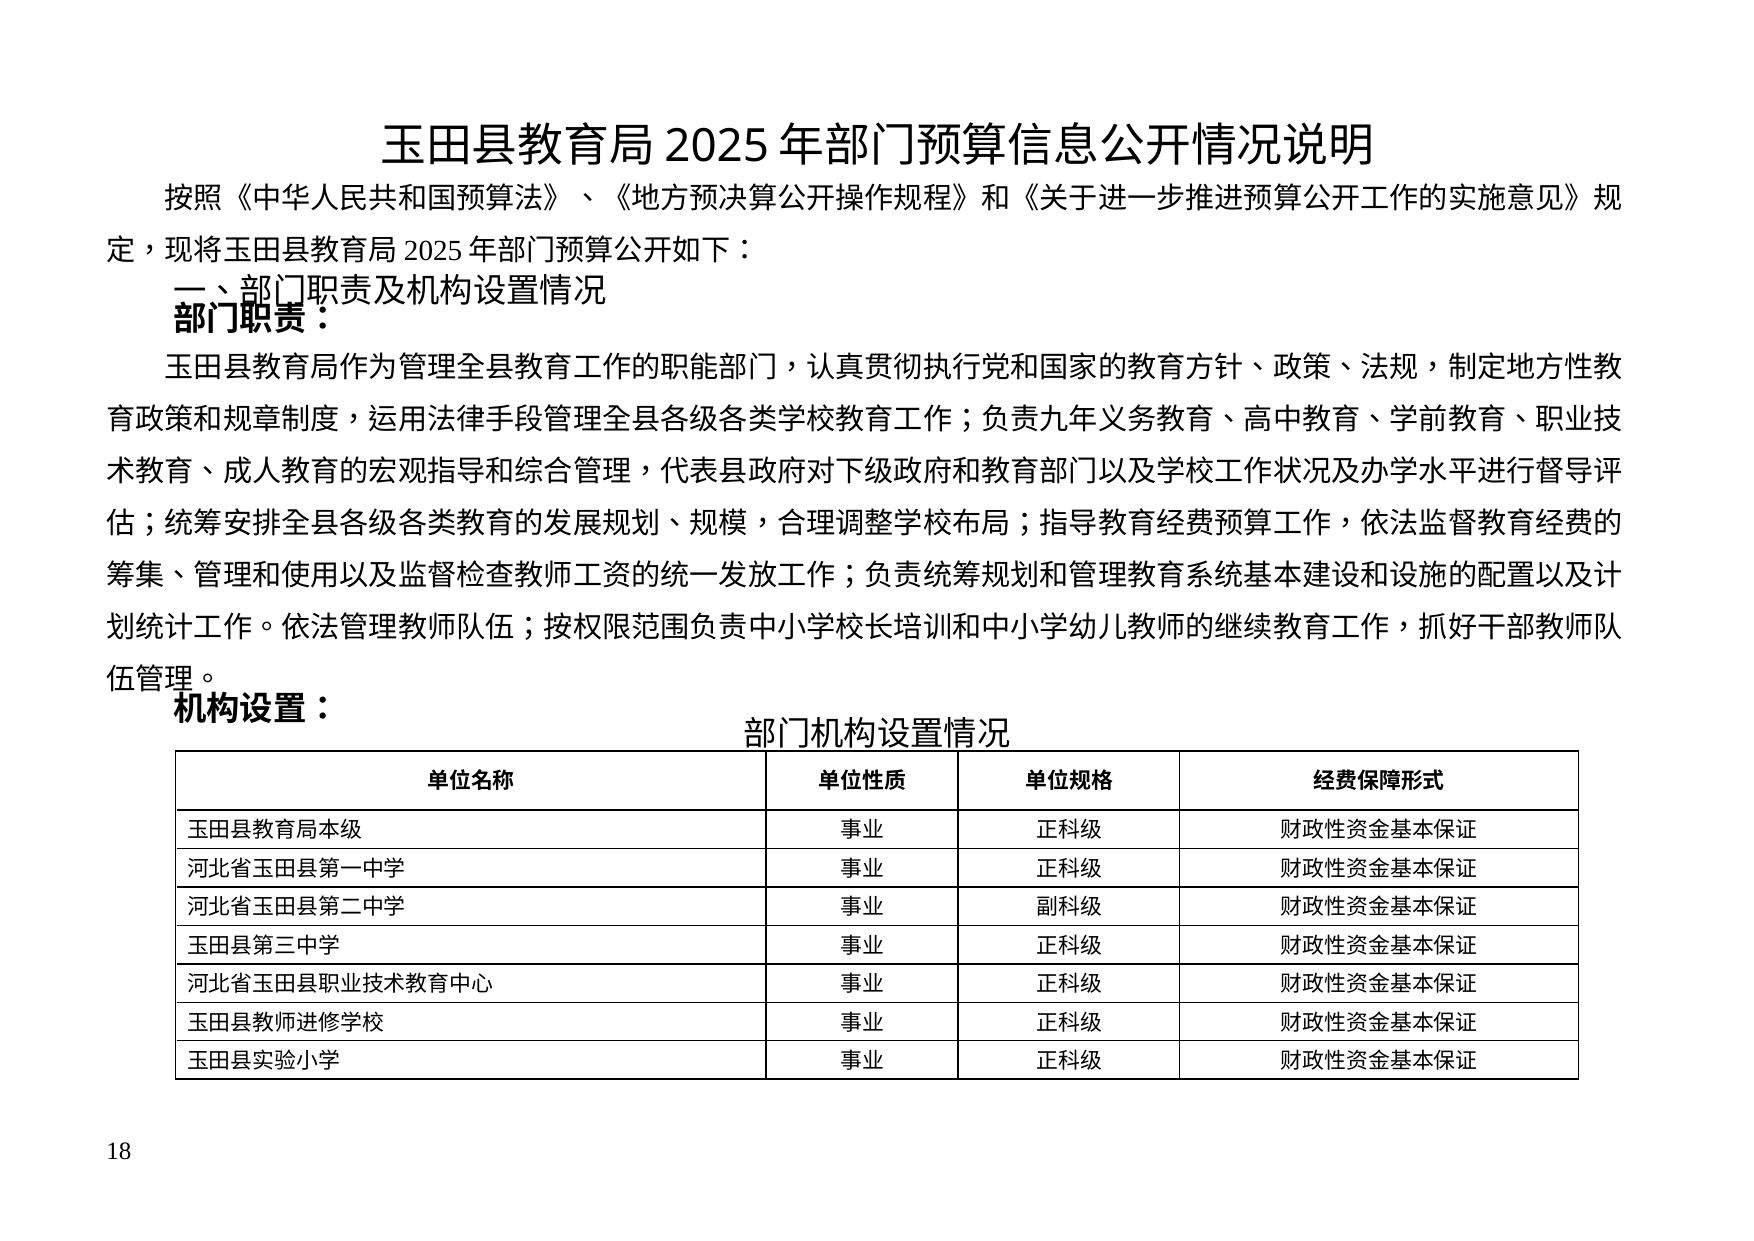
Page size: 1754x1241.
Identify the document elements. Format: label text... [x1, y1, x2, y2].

text 部门职责： [106, 311, 1648, 336]
table_cell 财政性资金基本保证 [1180, 965, 1578, 1001]
table_cell 玉田县教育局本级 [176, 810, 765, 848]
table_cell 正科级 [959, 849, 1179, 886]
table_cell 事业 [767, 965, 957, 1001]
table_cell 事业 [767, 1041, 957, 1078]
table_cell 事业 [767, 849, 957, 886]
table_cell 河北省玉田县第二中学 [176, 887, 765, 924]
text 机构设置： [106, 700, 1648, 725]
text 部门机构设置情况 [106, 725, 1648, 750]
table_header 单位规格 [959, 752, 1179, 809]
table_cell 财政性资金基本保证 [1180, 926, 1578, 963]
table_header 单位名称 [176, 752, 765, 809]
table_header 单位性质 [767, 752, 957, 809]
table_cell 河北省玉田县职业技术教育中心 [176, 964, 765, 1001]
table_cell 财政性资金基本保证 [1180, 1003, 1578, 1040]
table_cell 财政性资金基本保证 [1180, 888, 1578, 924]
table_header 经费保障形式 [1180, 752, 1578, 809]
table_cell 玉田县教师进修学校 [176, 1003, 765, 1040]
table_cell 正科级 [959, 926, 1179, 963]
text 按照《中华人民共和国预算法》、《地方预决算公开操作规程》和《关于进一步推进预算公开工作的实施意见》规定，现将玉田县教育局2025年部门预算公开如下： [106, 167, 1648, 271]
table_cell 正科级 [959, 811, 1179, 848]
table_cell 正科级 [959, 1003, 1179, 1040]
table_cell 事业 [767, 926, 957, 963]
text 玉田县教育局2025年部门预算信息公开情况说明 [106, 142, 1648, 167]
table_cell 事业 [767, 1003, 957, 1040]
table_cell 事业 [767, 811, 957, 848]
table_cell 财政性资金基本保证 [1180, 1041, 1578, 1078]
table_cell 财政性资金基本保证 [1180, 849, 1578, 886]
table_cell 副科级 [959, 888, 1179, 924]
text 一、部门职责及机构设置情况 [106, 272, 1648, 309]
table_cell 玉田县实验小学 [176, 1041, 765, 1078]
table_cell 河北省玉田县第一中学 [176, 849, 765, 886]
table_cell 事业 [767, 888, 957, 924]
table_cell 正科级 [959, 1041, 1179, 1078]
table_cell 玉田县第三中学 [176, 926, 765, 963]
table_cell 正科级 [959, 965, 1179, 1001]
text 玉田县教育局作为管理全县教育工作的职能部门，认真贯彻执行党和国家的教育方针、政策、法规，制定地方性教育政策和规章制度，运用法律手段管理全县各级各类学校教育工作；负责九年义务教育、高中教育、学前教育、职业技术教育、成人教育的宏观指导和综合管理，代表县政府对下级政府和教育部门以及学校工作状况及办学水平进行督导评估；统筹安排全县各级各类教育的发展规划、规模，合理调整学校布局；指导教育经费预算工作，依法监督教育经费的筹集、管理和使用以及监督检查教师工资的统一发放工作；负责统筹规划和管理教育系统基本建设和设施的配置以及计划统计工作。依法管理教师队伍；按权限范围负责中小学校长培训和中小学幼儿教师的继续教育工作，抓好干部教师队伍管理。 [106, 336, 1648, 700]
table_cell 财政性资金基本保证 [1180, 811, 1578, 848]
